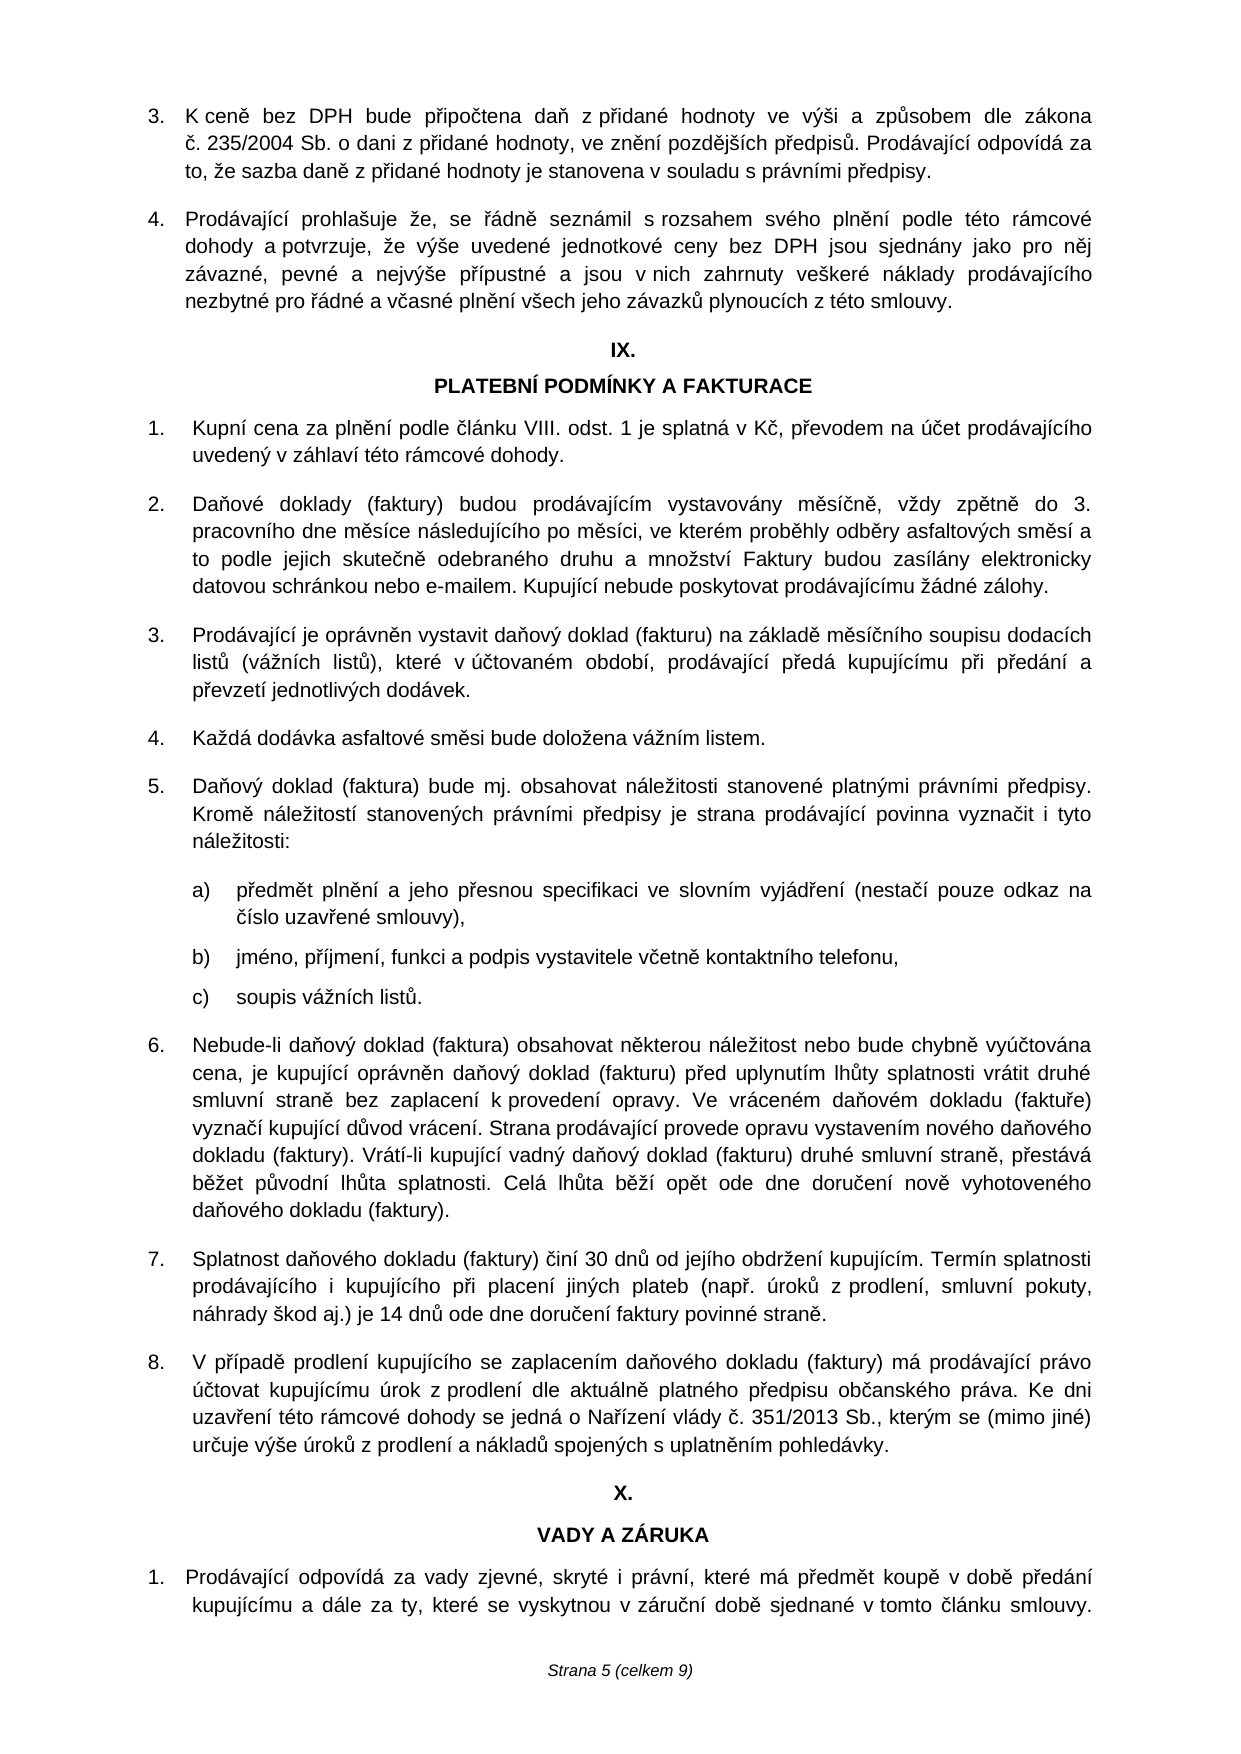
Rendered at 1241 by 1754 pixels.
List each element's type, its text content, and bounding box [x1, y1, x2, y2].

subtitle IX. PLATEBNÍ PODMÍNKY A FAKTURACE [148, 338, 1098, 397]
list předmět plnění a jeho přesnou specifikaci ve slovním vyjádření (nestačí pouze odkaz na číslo uzavřené smlouvy), [192, 877, 1093, 929]
list Prodávající je oprávněn vystavit daňový doklad (fakturu) na základě měsíčního soupisu dodacích listů (vážních listů), které v účtovaném období, prodávající předá kupujícímu při předání a převzetí jednotlivých dodávek. [148, 622, 1093, 701]
list V případě prodlení kupujícího se zaplacením daňového dokladu (faktury) má prodávající právo účtovat kupujícímu úrok z prodlení dle aktuálně platného předpisu občanského práva. Ke dni uzavření této rámcové dohody se jedná o Nařízení vlády č. 351/2013 Sb., kterým se (mimo jiné) určuje výše úroků z prodlení a nákladů spojených s uplatněním pohledávky. [148, 1350, 1093, 1456]
list Kupní cena za plnění podle článku VIII. odst. 1 je splatná v Kč, převodem na účet prodávajícího uvedený v záhlaví této rámcové dohody. [148, 416, 1093, 467]
list Daňové doklady (faktury) budou prodávajícím vystavovány měsíčně, vždy zpětně do 3. pracovního dne měsíce následujícího po měsíci, ve kterém proběhly odběry asfaltových směsí a to podle jejich skutečně odebraného druhu a množství Faktury budou zasílány elektronicky datovou schránkou nebo e-mailem. Kupující nebude poskytovat prodávajícímu žádné zálohy. [148, 492, 1093, 598]
list K ceně bez DPH bude připočtena daň z přidané hodnoty ve výši a způsobem dle zákona č. 235/2004 Sb. o dani z přidané hodnoty, ve znění pozdějších předpisů. Prodávající odpovídá za to, že sazba daně z přidané hodnoty je stanovena v souladu s právními předpisy. [148, 103, 1093, 182]
subtitle VADY A ZÁRUKA [148, 1523, 1098, 1547]
list Nebude-li daňový doklad (faktura) obsahovat některou náležitost nebo bude chybně vyúčtována cena, je kupující oprávněn daňový doklad (fakturu) před uplynutím lhůty splatnosti vrátit druhé smluvní straně bez zaplacení k provedení opravy. Ve vráceném daňovém dokladu (faktuře) vyznačí kupující důvod vrácení. Strana prodávající provede opravu vystavením nového daňového dokladu (faktury). Vrátí-li kupující vadný daňový doklad (fakturu) druhé smluvní straně, přestává běžet původní lhůta splatnosti. Celá lhůta běží opět ode dne doručení nově vyhotoveného daňového dokladu (faktury). [148, 1033, 1093, 1222]
list Daňový doklad (faktura) bude mj. obsahovat náležitosti stanovené platnými právními předpisy. Kromě náležitostí stanovených právními předpisy je strana prodávající povinna vyznačit i tyto náležitosti: [148, 774, 1093, 853]
list Splatnost daňového dokladu (faktury) činí 30 dnů od jejího obdržení kupujícím. Termín splatnosti prodávajícího i kupujícího při placení jiných plateb (např. úroků z prodlení, smluvní pokuty, náhrady škod aj.) je 14 dnů ode dne doručení faktury povinné straně. [148, 1247, 1093, 1326]
list jméno, příjmení, funkci a podpis vystavitele včetně kontaktního telefonu, [192, 945, 1093, 969]
subtitle X. [148, 1481, 1098, 1505]
list soupis vážních listů. [192, 985, 1093, 1009]
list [148, 1565, 1093, 1617]
list Každá dodávka asfaltové směsi bude doložena vážním listem. [148, 726, 1093, 750]
list Prodávající prohlašuje že, se řádně seznámil s rozsahem svého plnění podle této rámcové dohody a potvrzuje, že výše uvedené jednotkové ceny bez DPH jsou sjednány jako pro něj závazné, pevné a nejvýše přípustné a jsou v nich zahrnuty veškeré náklady prodávajícího nezbytné pro řádné a včasné plnění všech jeho závazků plynoucích z této smlouvy. [148, 207, 1093, 313]
